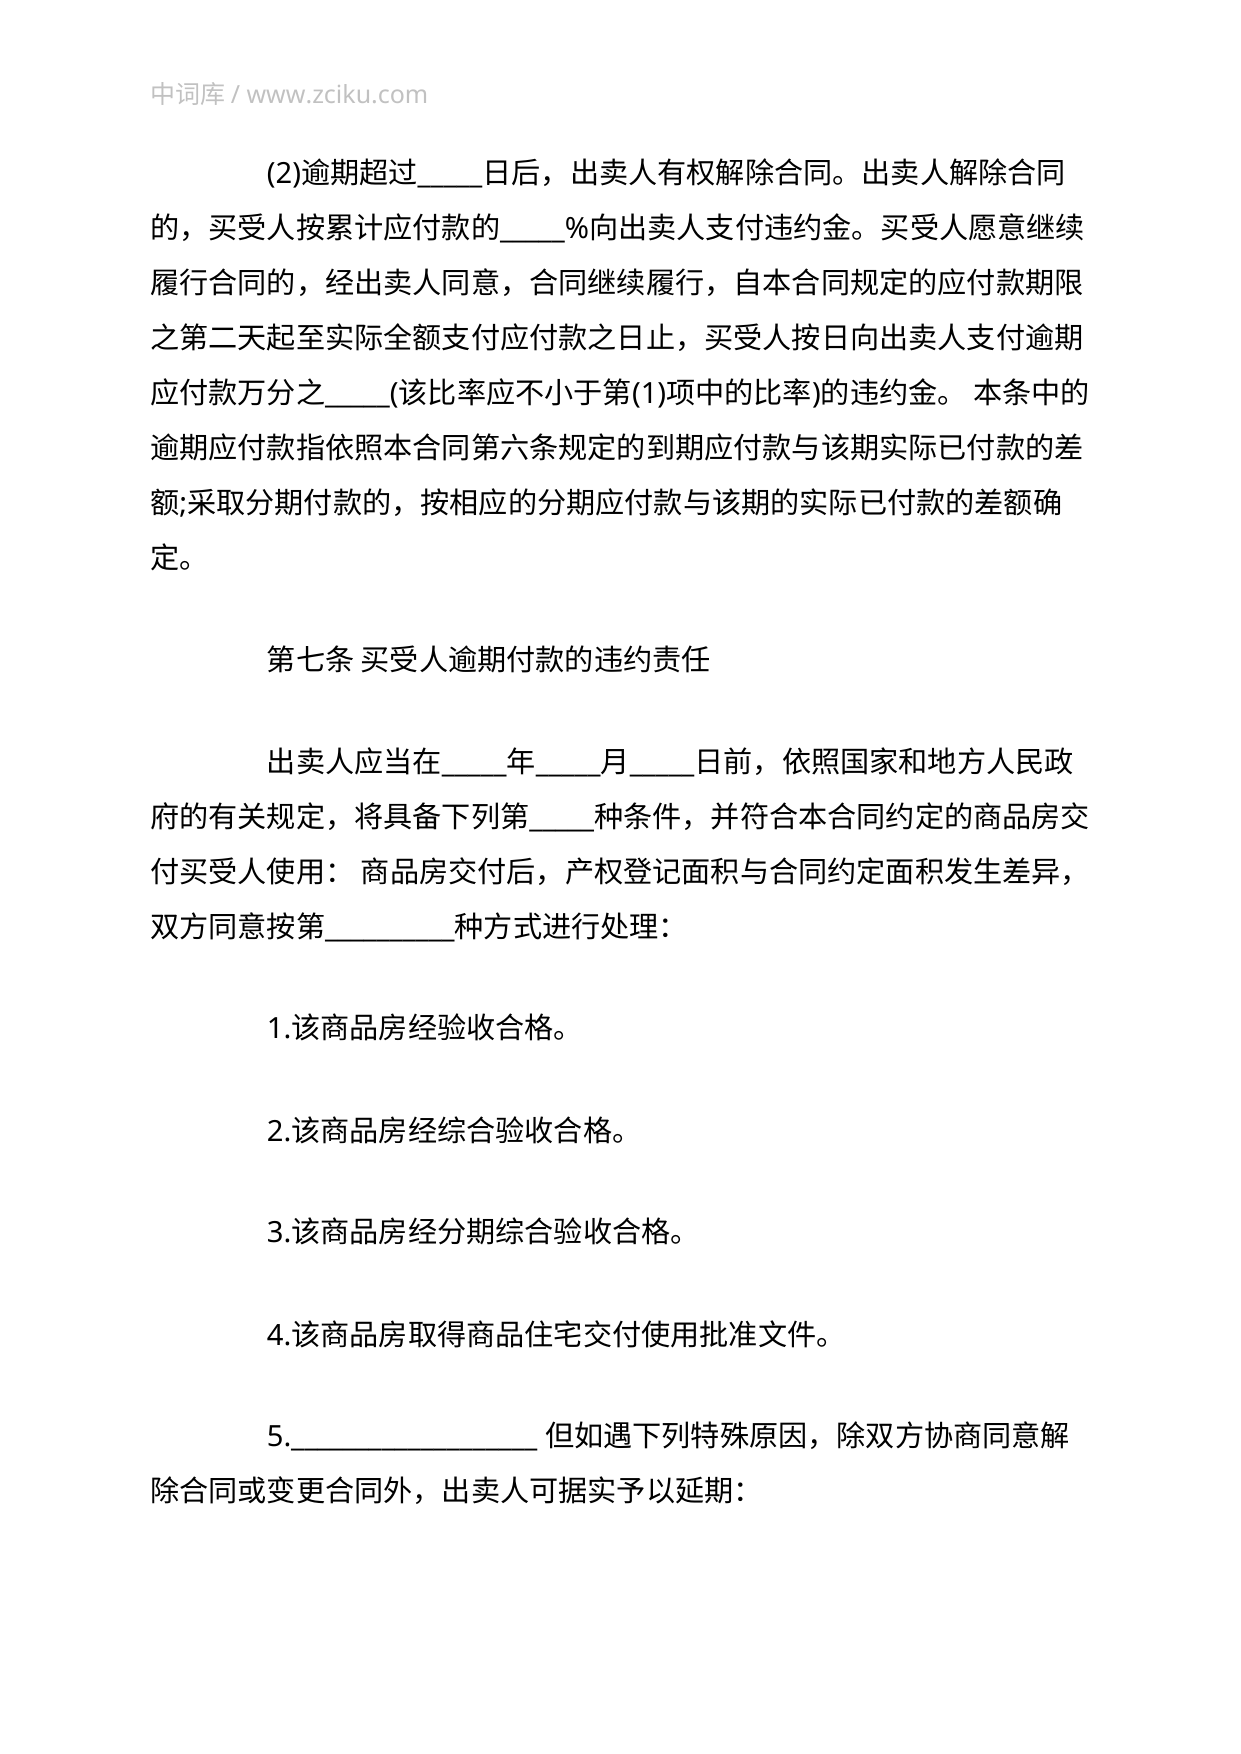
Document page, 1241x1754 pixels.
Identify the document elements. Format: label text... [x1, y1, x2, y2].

text 3.该商品房经分期综合验收合格。 [150, 1209, 1090, 1251]
text 1.该商品房经验收合格。 [150, 1005, 1090, 1047]
text 2.该商品房经综合验收合格。 [150, 1107, 1090, 1149]
text (2)逾期超过_____日后，出卖人有权解除合同。出卖人解除合同的，买受人按累计应付款的_____%向出卖人支付违约金。买受人愿意继续履行合同的，经出卖人同意，合同继续履行，自本合同规定的应付款期限之第二天起至实际全额支付应付款之日止，买受人按日向出卖人支付逾期应付款万分之_____(该比率应不小于第(1)项中的比率)的违约金。 本条中的逾期应付款指依照本合同第六条规定的到期应付款与该期实际已付款的差额;采取分期付款的，按相应的分期应付款与该期的实际已付款的差额确定。 [150, 150, 1090, 577]
text 4.该商品房取得商品住宅交付使用批准文件。 [150, 1311, 1090, 1353]
text 出卖人应当在_____年_____月_____日前，依照国家和地方人民政府的有关规定，将具备下列第_____种条件，并符合本合同约定的商品房交付买受人使用： 商品房交付后，产权登记面积与合同约定面积发生差异，双方同意按第__________种方式进行处理： [150, 738, 1090, 946]
text 5.___________________ 但如遇下列特殊原因，除双方协商同意解除合同或变更合同外，出卖人可据实予以延期： [150, 1413, 1090, 1510]
text 第七条 买受人逾期付款的违约责任 [150, 636, 1090, 679]
